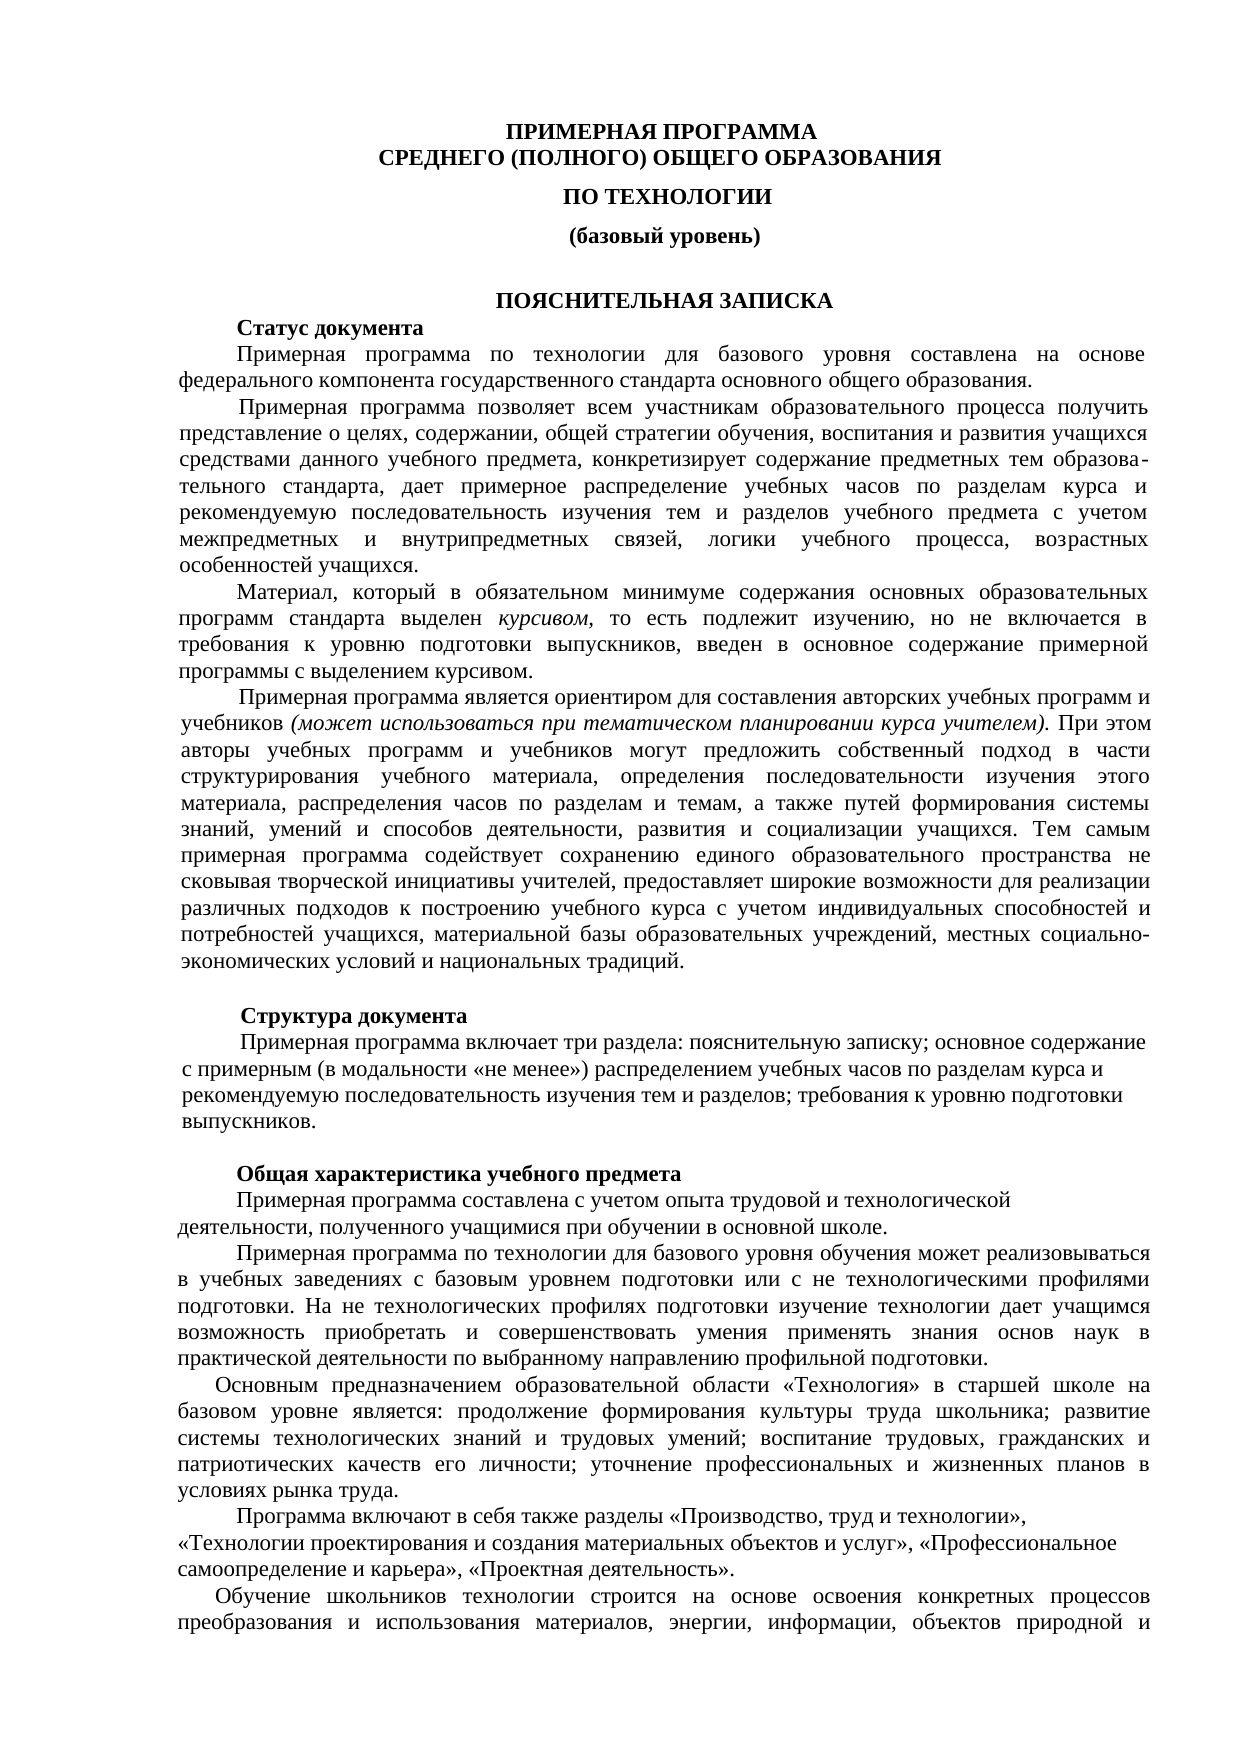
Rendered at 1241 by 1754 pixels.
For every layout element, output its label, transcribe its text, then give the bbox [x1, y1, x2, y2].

text Программа включают в себя также разделы «Производство, труд и технологии», «Технологии проектирования и создания материальных объектов и услуг», «Профессиональное самоопределение и карьера», «Проектная деятельность». [177, 1503, 1152, 1582]
text Примерная программа по технологии для базового уровня обучения может реализовываться в учебных заведениях с базовым уровнем подготовки или с не технологическими профилями подготовки. На не технологических профилях подготовки изучение технологии дает учащимся возможность приобретать и совершенствовать умения применять знания основ наук в практической деятельности по выбранному направлению профильной подготовки. [177, 1239, 1152, 1371]
text (базовый уровень) [177, 222, 1152, 248]
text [177, 1582, 1152, 1634]
text Примерная программа включает три раздела: пояснительную записку; основное содержание с примерным (в модальности «не менее») распределением учебных часов по разделам курса и рекомендуемую последовательность изучения тем и разделов; требования к уровню подготовки выпускников. [182, 1028, 1152, 1134]
text Статус документа [183, 314, 1152, 340]
text Примерная программа составлена с учетом опыта трудовой и технологической деятельности, полученного учащимися при обучении в основной школе. [177, 1186, 1152, 1239]
text СРЕДНЕГО (ПОЛНОГО) ОБЩЕГО ОБРАЗОВАНИЯ [177, 144, 1143, 171]
text Примерная программа является ориентиром для составления авторских учебных программ и учебников (может использоваться при тематическом планировании курса учителем). При этом авторы учебных программ и учебников могут предложить собственный подход в части структурирования учебного материала, определения последовательности изучения этого материала, распределения часов по разделам и темам, а также путей формирования системы знаний, умений и способов деятельности, развития и социализации учащихся. Тем самым примерная программа содействует сохранению единого образовательного пространства не сковывая творческой инициативы учителей, предоставляет широкие возможности для реализации различных подходов к построению учебного курса с учетом индивидуальных способностей и потребностей учащихся, материальной базы образовательных учреждений, местных социально-экономических условий и национальных традиций. [181, 683, 1151, 973]
text ПРИМЕРНАЯ ПРОГРАММА [177, 118, 1146, 144]
text Общая характеристика учебного предмета [177, 1160, 1152, 1186]
text Примерная программа позволяет всем участникам образовательного процесса получить представление о целях, содержании, общей стратегии обучения, воспитания и развития учащихся средствами данного учебного предмета, конкретизирует содержание предметных тем образовательного стандарта, дает примерное распределение учебных часов по разделам курса и рекомендуемую последовательность изучения тем и разделов учебного предмета с учетом межпредметных и внутрипредметных связей, логики учебного процесса, возрастных особенностей учащихся. [179, 393, 1149, 577]
text Примерная программа по технологии для базового уровня составлена на основе федерального компонента государственного стандарта основного общего образования. [178, 340, 1146, 393]
text ПО ТЕХНОЛОГИИ [177, 183, 1152, 210]
text Основным предназначением образовательной области «Технология» в старшей школе на базовом уровне является: продолжение формирования культуры труда школьника; развитие системы технологических знаний и трудовых умений; воспитание трудовых, гражданских и патриотических качеств его личности; уточнение профессиональных и жизненных планов в условиях рынка труда. [177, 1371, 1152, 1503]
text Материал, который в обязательном минимуме содержания основных образовательных программ стандарта выделен курсивом, то есть подлежит изучению, но не включается в требования к уровню подготовки выпускников, введен в основное содержание примерной программы с выделением курсивом. [178, 578, 1148, 683]
text Структура документа [240, 1002, 1152, 1028]
text ПОЯСНИТЕЛЬНАЯ ЗАПИСКА [177, 287, 1152, 314]
